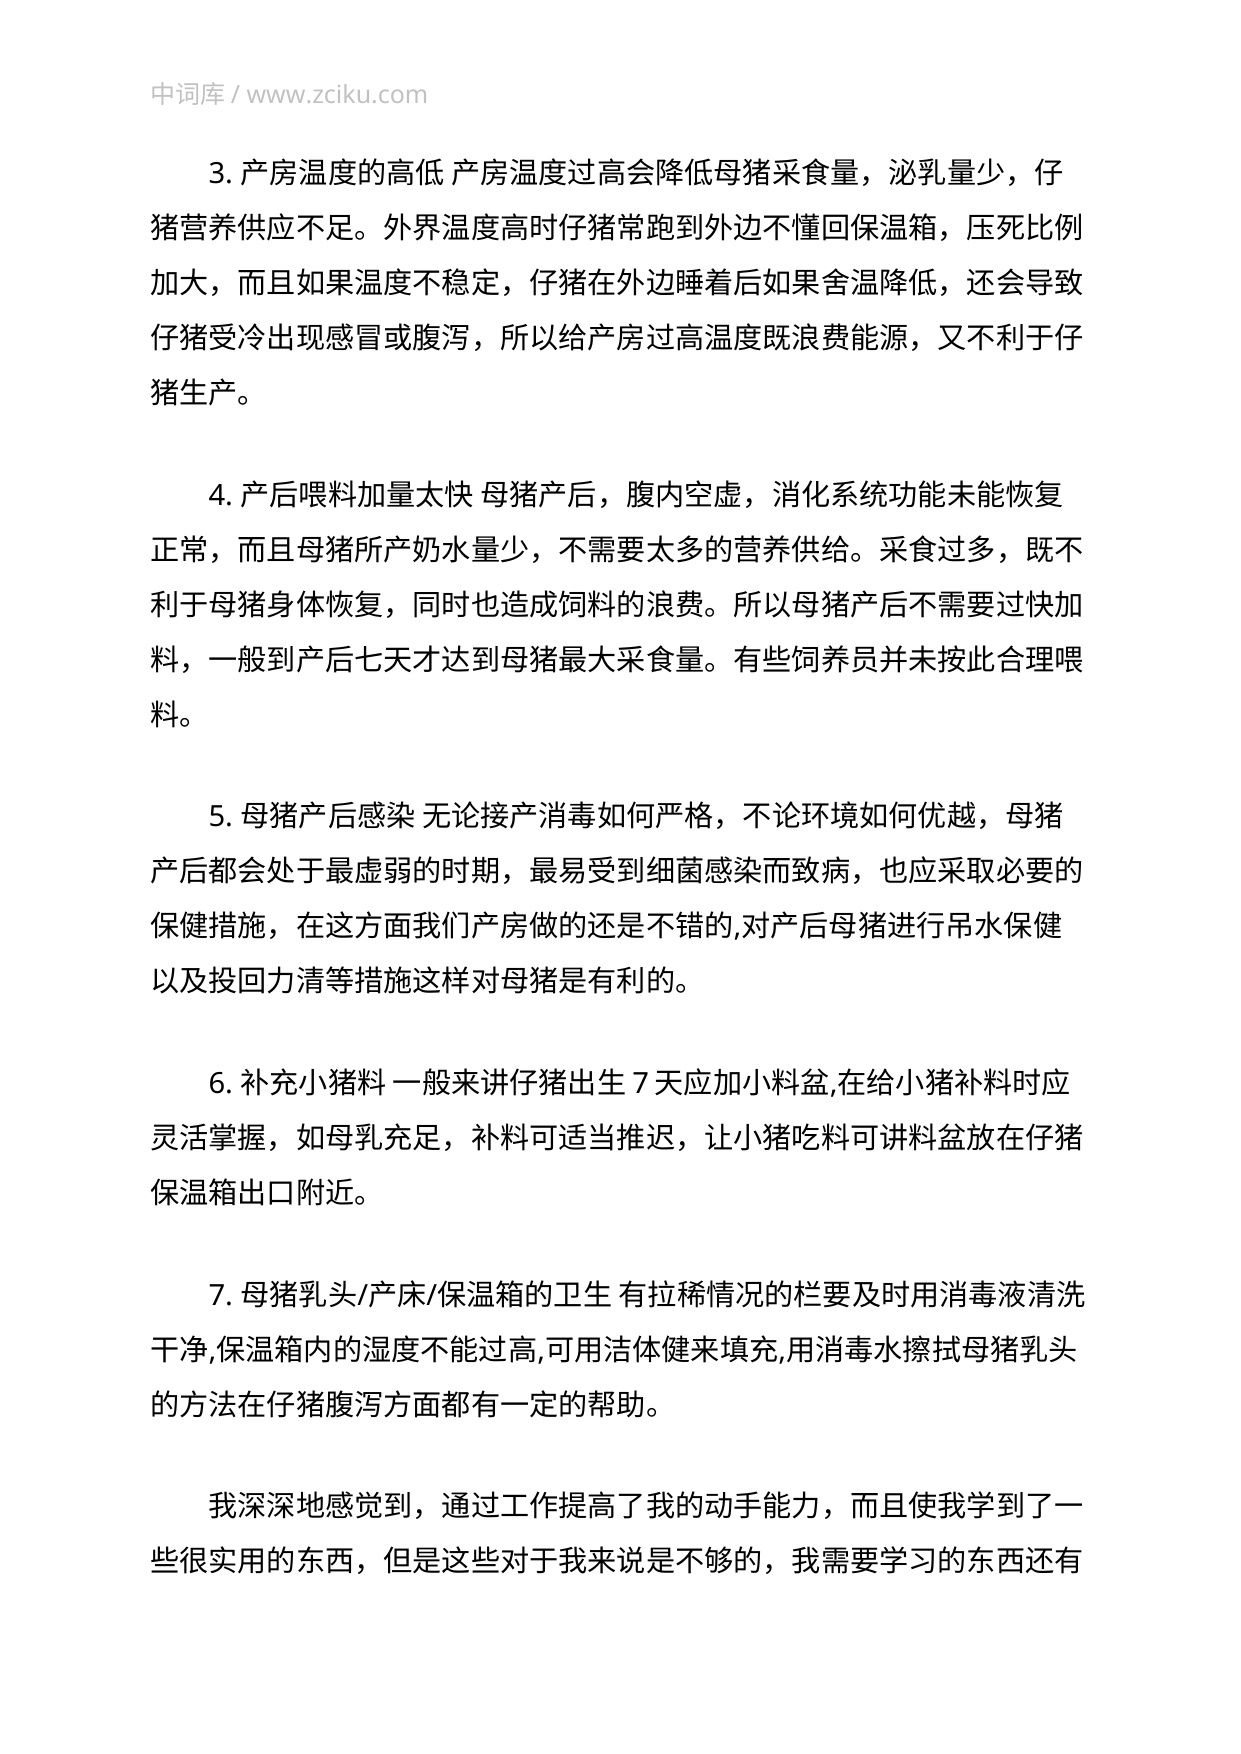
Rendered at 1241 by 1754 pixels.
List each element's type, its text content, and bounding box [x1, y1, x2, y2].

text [150, 1483, 1090, 1580]
text 6. 补充小猪料 一般来讲仔猪出生7天应加小料盆,在给小猪补料时应灵活掌握，如母乳充足，补料可适当推迟，让小猪吃料可讲料盆放在仔猪保温箱出口附近。 [150, 1059, 1090, 1212]
text 5. 母猪产后感染 无论接产消毒如何严格，不论环境如何优越，母猪产后都会处于最虚弱的时期，最易受到细菌感染而致病，也应采取必要的保健措施，在这方面我们产房做的还是不错的,对产后母猪进行吊水保健以及投回力清等措施这样对母猪是有利的。 [150, 793, 1090, 1000]
text 7. 母猪乳头/产床/保温箱的卫生 有拉稀情况的栏要及时用消毒液清洗干净,保温箱内的湿度不能过高,可用洁体健来填充,用消毒水擦拭母猪乳头的方法在仔猪腹泻方面都有一定的帮助。 [150, 1271, 1090, 1423]
text 4. 产后喂料加量太快 母猪产后，腹内空虚，消化系统功能未能恢复正常，而且母猪所产奶水量少，不需要太多的营养供给。采食过多，既不利于母猪身体恢复，同时也造成饲料的浪费。所以母猪产后不需要过快加料，一般到产后七天才达到母猪最大采食量。有些饲养员并未按此合理喂料。 [150, 471, 1090, 733]
text 3. 产房温度的高低 产房温度过高会降低母猪采食量，泌乳量少，仔猪营养供应不足。外界温度高时仔猪常跑到外边不懂回保温箱，压死比例加大，而且如果温度不稳定，仔猪在外边睡着后如果舍温降低，还会导致仔猪受冷出现感冒或腹泻，所以给产房过高温度既浪费能源，又不利于仔猪生产。 [150, 150, 1090, 412]
